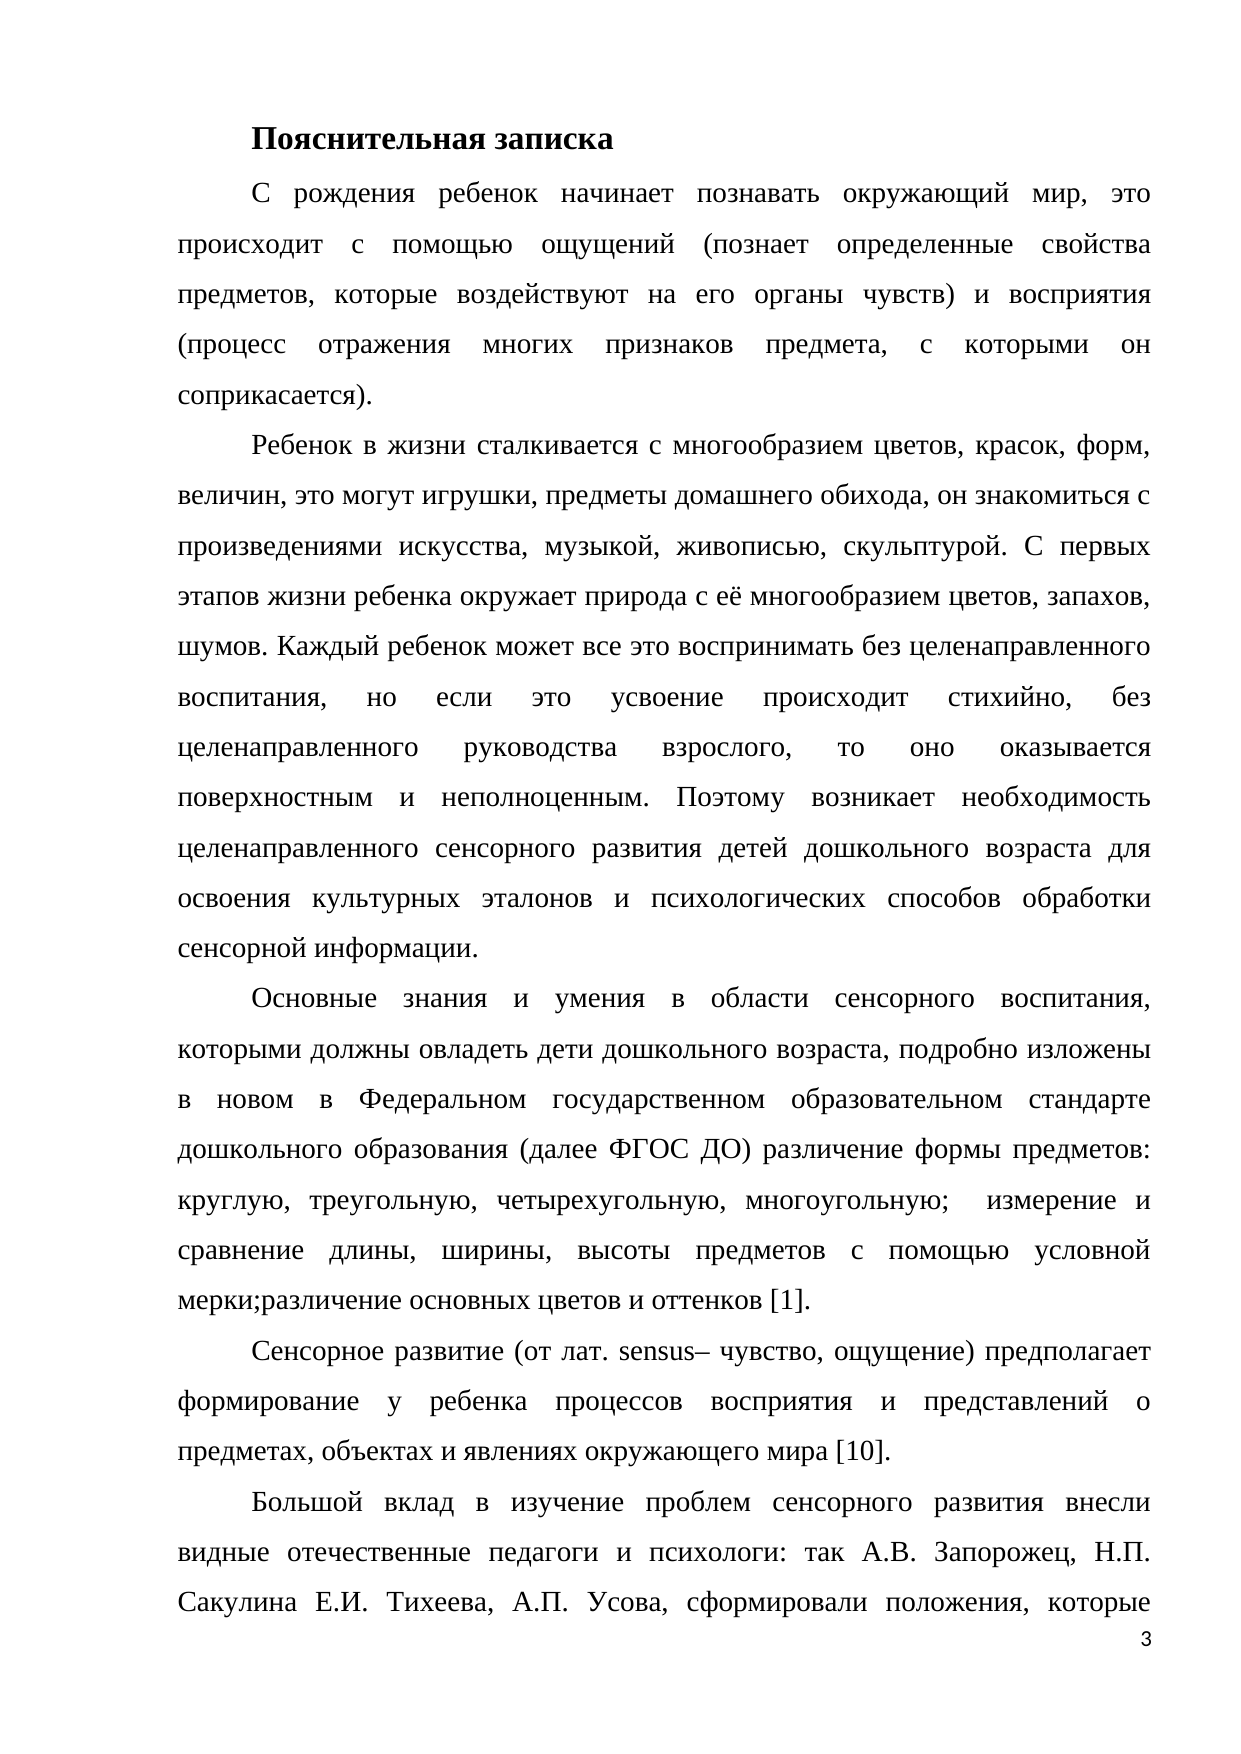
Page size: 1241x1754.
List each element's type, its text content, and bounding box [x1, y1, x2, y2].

text Основные знания и умения в области сенсорного воспитания, которыми должны овладеть дети дошкольного возраста, подробно изложены в новом в Федеральном государственном образовательном стандарте дошкольного образования (далее ФГОС ДО) различение формы предметов: круглую, треугольную, четырехугольную, многоугольную; измерение и сравнение длины, ширины, высоты предметов с помощью условной мерки;различение основных цветов и оттенков [1]. [177, 981, 1152, 1316]
text С рождения ребенок начинает познавать окружающий мир, это происходит с помощью ощущений (познает определенные свойства предметов, которые воздействуют на его органы чувств) и восприятия (процесс отражения многих признаков предмета, с которыми он соприкасается). [177, 176, 1152, 410]
subtitle Пояснительная записка [177, 118, 1152, 156]
text Сенсорное развитие (от лат. sensus– чувство, ощущение) предполагает формирование у ребенка процессов восприятия и представлений о предметах, объектах и явлениях окружающего мира [10]. [177, 1333, 1152, 1467]
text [177, 1484, 1152, 1618]
text Ребенок в жизни сталкивается с многообразием цветов, красок, форм, величин, это могут игрушки, предметы домашнего обихода, он знакомиться с произведениями искусства, музыкой, живописью, скульптурой. С первых этапов жизни ребенка окружает природа с её многообразием цветов, запахов, шумов. Каждый ребенок может все это воспринимать без целенаправленного воспитания, но если это усвоение происходит стихийно, без целенаправленного руководства взрослого, то оно оказывается поверхностным и неполноценным. Поэтому возникает необходимость целенаправленного сенсорного развития детей дошкольного возраста для освоения культурных эталонов и психологических способов обработки сенсорной информации. [177, 427, 1152, 964]
